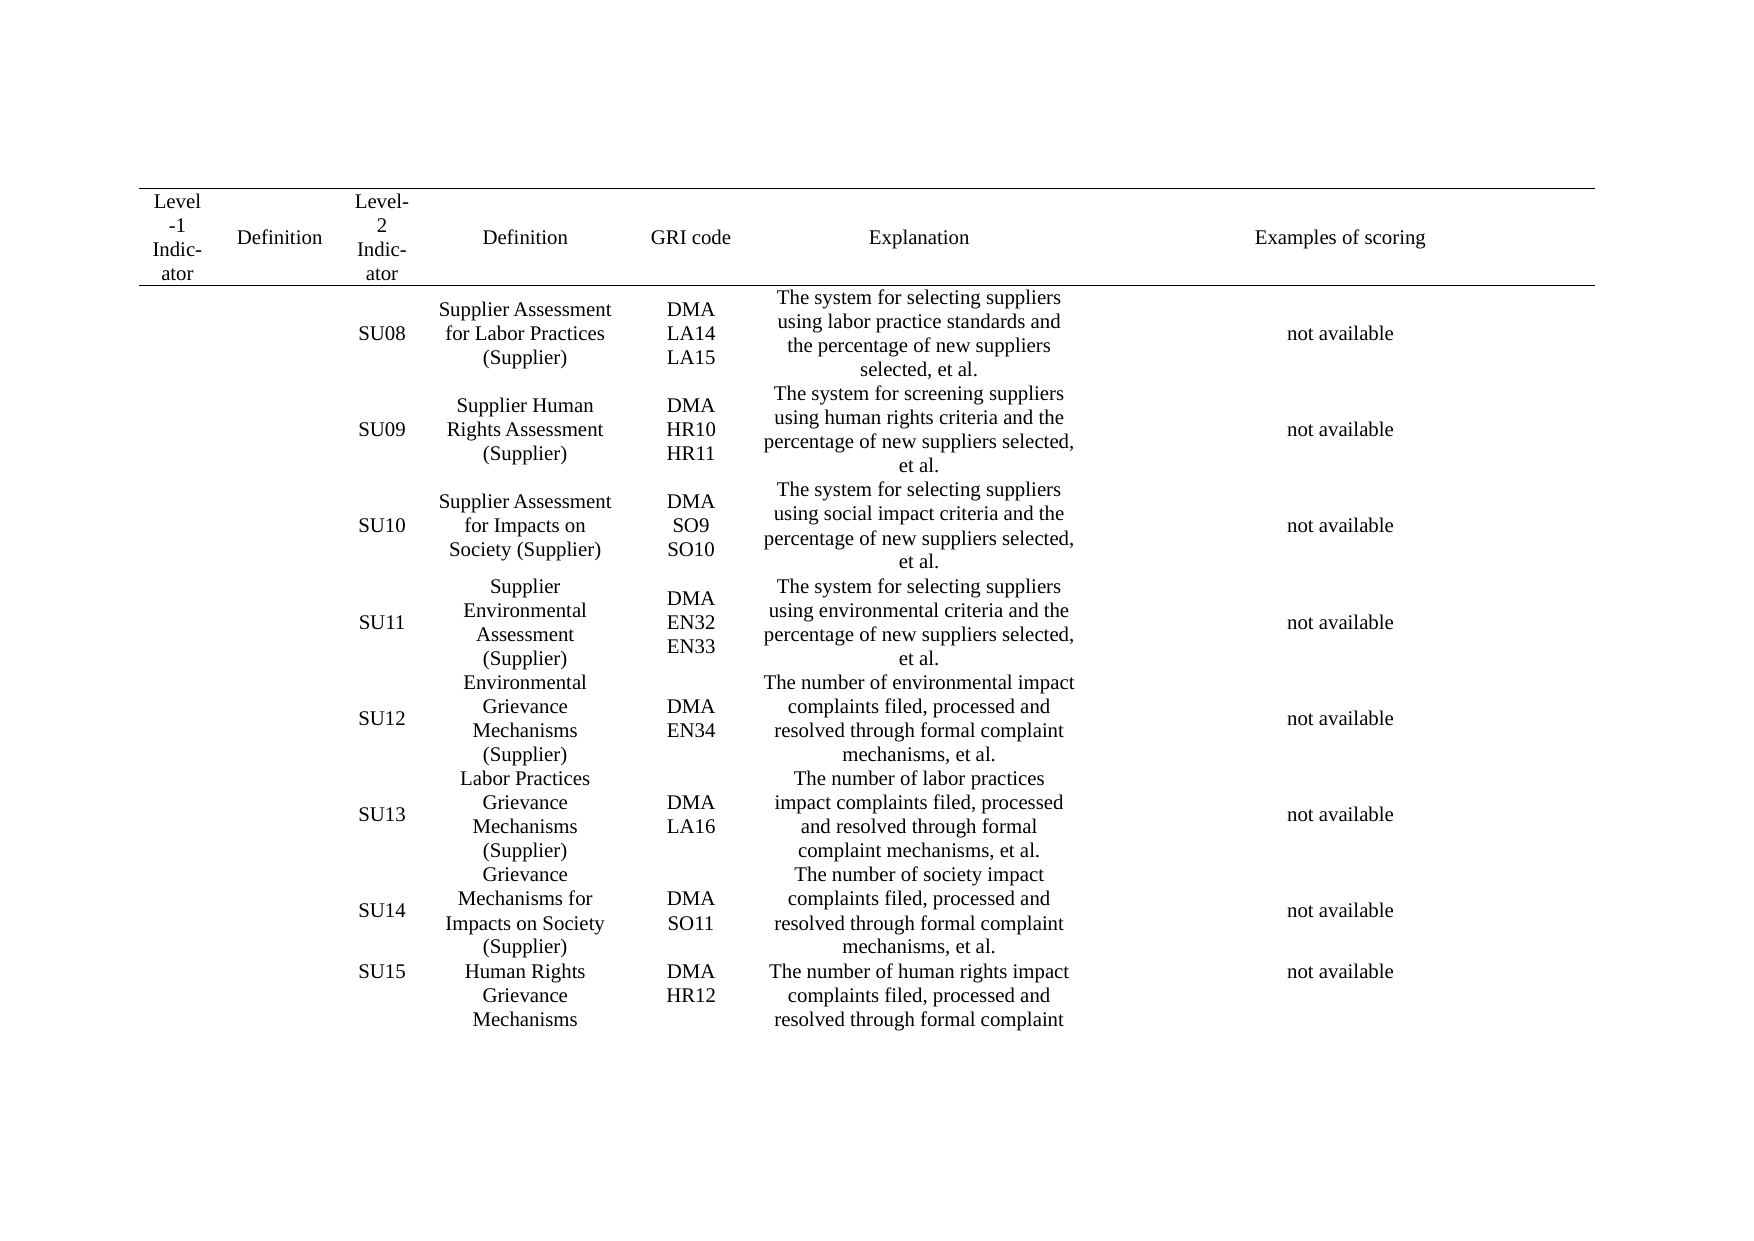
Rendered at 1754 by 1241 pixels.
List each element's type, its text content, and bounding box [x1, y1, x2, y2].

table_cell Supplier Assessment for Labor Practices (Supplier) [420, 286, 630, 381]
table_cell not available [1086, 766, 1594, 862]
table_cell Supplier Environmental Assessment (Supplier) [420, 574, 630, 670]
table_header GRI code [630, 189, 752, 285]
table_cell The system for screening suppliers using human rights criteria and the percentage of new suppliers selected, et al. [752, 381, 1086, 477]
table_cell Environmental Grievance Mechanisms (Supplier) [420, 670, 630, 766]
table_cell DMA EN34 [630, 670, 752, 766]
table_cell SU12 [343, 670, 420, 766]
table_cell DMA HR10 HR11 [630, 381, 752, 477]
table_cell The number of labor practices impact complaints filed, processed and resolved through formal complaint mechanisms, et al. [752, 766, 1086, 862]
table_cell not available [1086, 959, 1594, 1031]
table_header Level-1 Indic-ator [139, 189, 216, 285]
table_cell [420, 959, 630, 1031]
table_cell DMA LA16 [630, 766, 752, 862]
table_cell SU09 [343, 381, 420, 477]
table_cell SU15 [343, 959, 420, 1031]
table_cell not available [1086, 670, 1594, 766]
table_cell The system for selecting suppliers using labor practice standards and the percentage of new suppliers selected, et al. [752, 286, 1086, 381]
table_cell SU10 [343, 477, 420, 573]
table_header Examples of scoring [1086, 189, 1594, 285]
table_cell The system for selecting suppliers using social impact criteria and the percentage of new suppliers selected, et al. [752, 477, 1086, 573]
table_header Explanation [752, 189, 1086, 285]
table_cell Labor Practices Grievance Mechanisms (Supplier) [420, 766, 630, 862]
table_cell DMA EN32 EN33 [630, 574, 752, 670]
table_cell not available [1086, 381, 1594, 477]
table_cell SU08 [343, 286, 420, 381]
table_cell SU13 [343, 766, 420, 862]
table_cell not available [1086, 286, 1594, 381]
table_cell SU14 [343, 862, 420, 958]
table_cell not available [1086, 574, 1594, 670]
table_header Level-2 Indic-ator [343, 189, 420, 285]
table_cell DMA HR12 [630, 959, 752, 1031]
table_cell Supplier Assessment for Impacts on Society (Supplier) [420, 477, 630, 573]
table_cell DMA SO9 SO10 [630, 477, 752, 573]
table_cell not available [1086, 477, 1594, 573]
table_cell Supplier Human Rights Assessment (Supplier) [420, 381, 630, 477]
table_cell The number of environmental impact complaints filed, processed and resolved through formal complaint mechanisms, et al. [752, 670, 1086, 766]
table_cell The number of society impact complaints filed, processed and resolved through formal complaint mechanisms, et al. [752, 862, 1086, 958]
table_cell DMA SO11 [630, 862, 752, 958]
table_header Definition [216, 189, 343, 285]
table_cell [752, 959, 1086, 1031]
table_header Definition [420, 189, 630, 285]
table_cell Grievance Mechanisms for Impacts on Society (Supplier) [420, 862, 630, 958]
table_cell DMA LA14 LA15 [630, 286, 752, 381]
table_cell SU11 [343, 574, 420, 670]
table_cell not available [1086, 862, 1594, 958]
table_cell The system for selecting suppliers using environmental criteria and the percentage of new suppliers selected, et al. [752, 574, 1086, 670]
